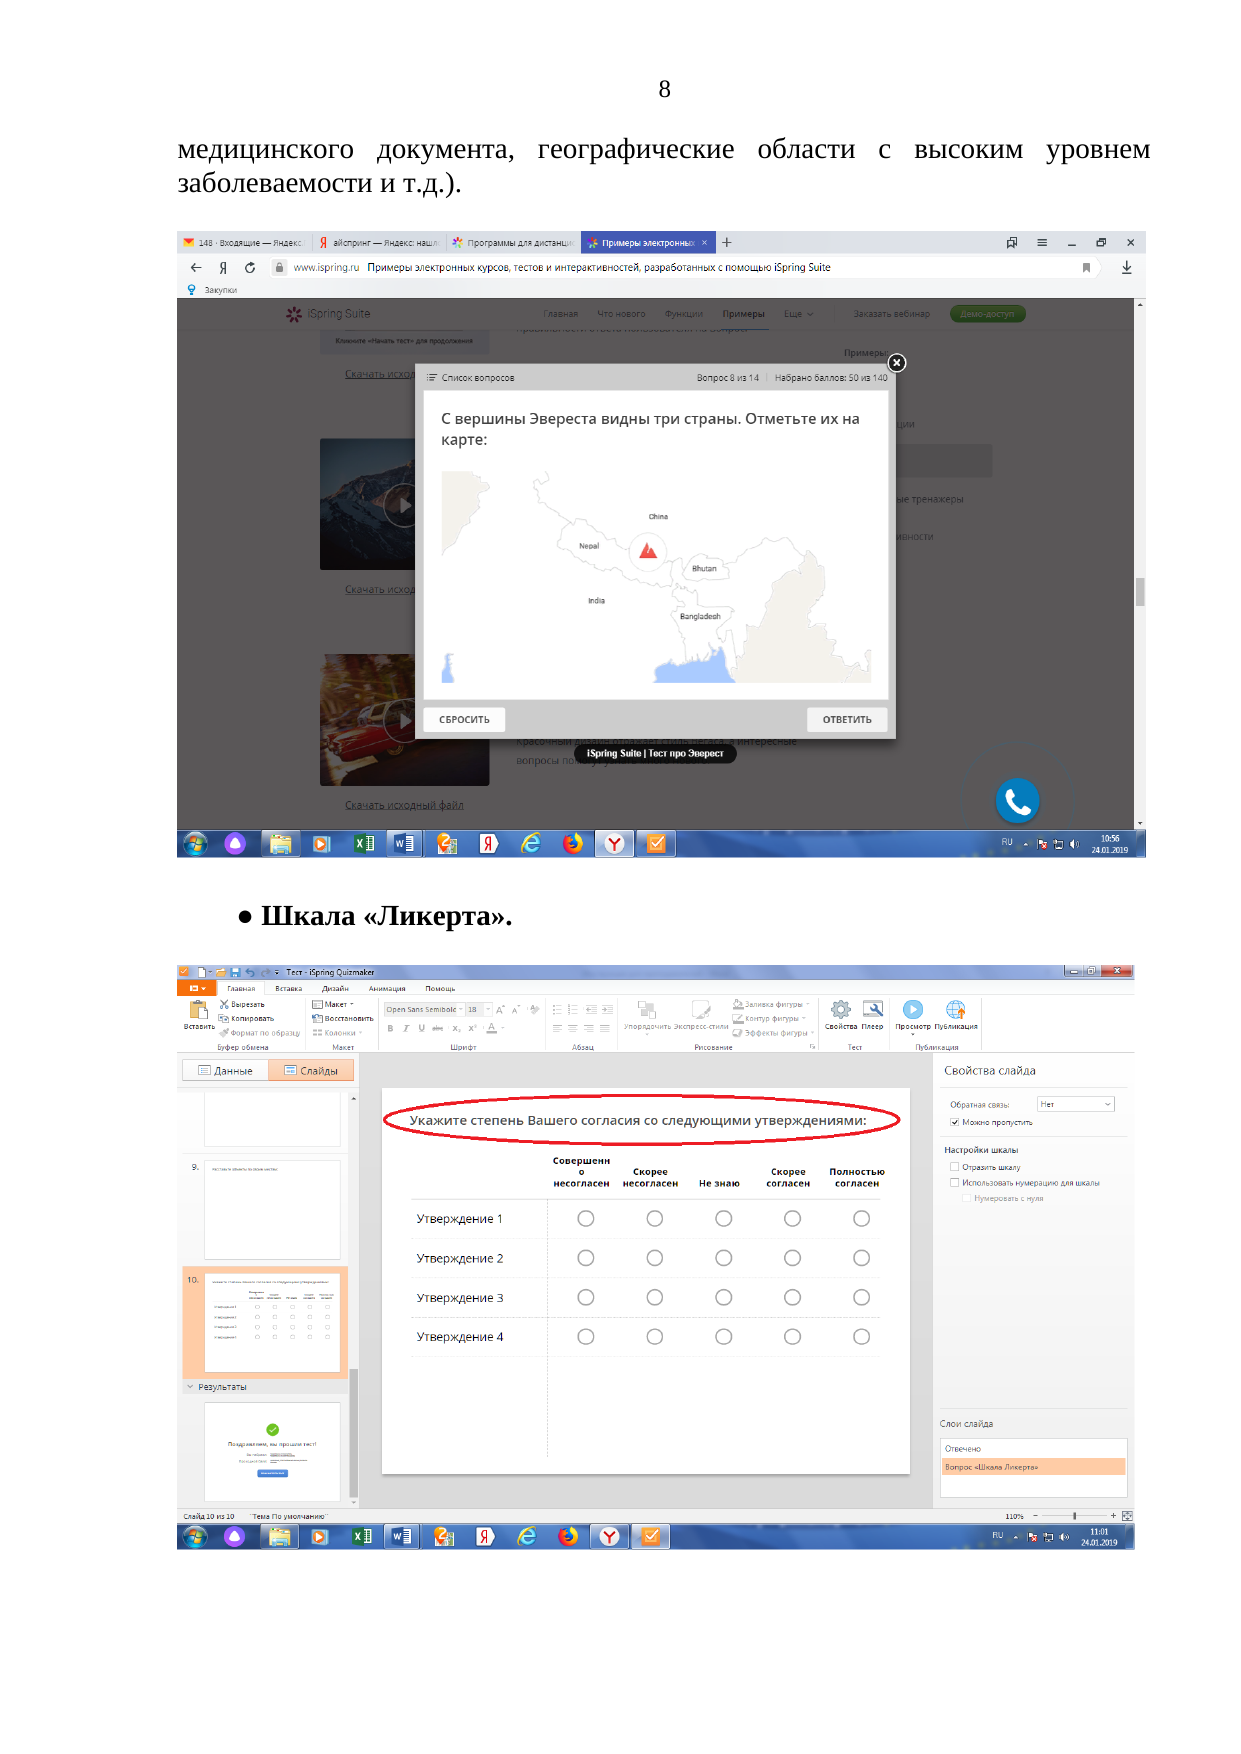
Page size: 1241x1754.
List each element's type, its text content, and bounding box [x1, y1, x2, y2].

picture [177, 965, 1148, 1557]
text ● Шкала «Ликерта». [177, 898, 1152, 932]
picture [177, 231, 1151, 865]
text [177, 131, 1152, 198]
